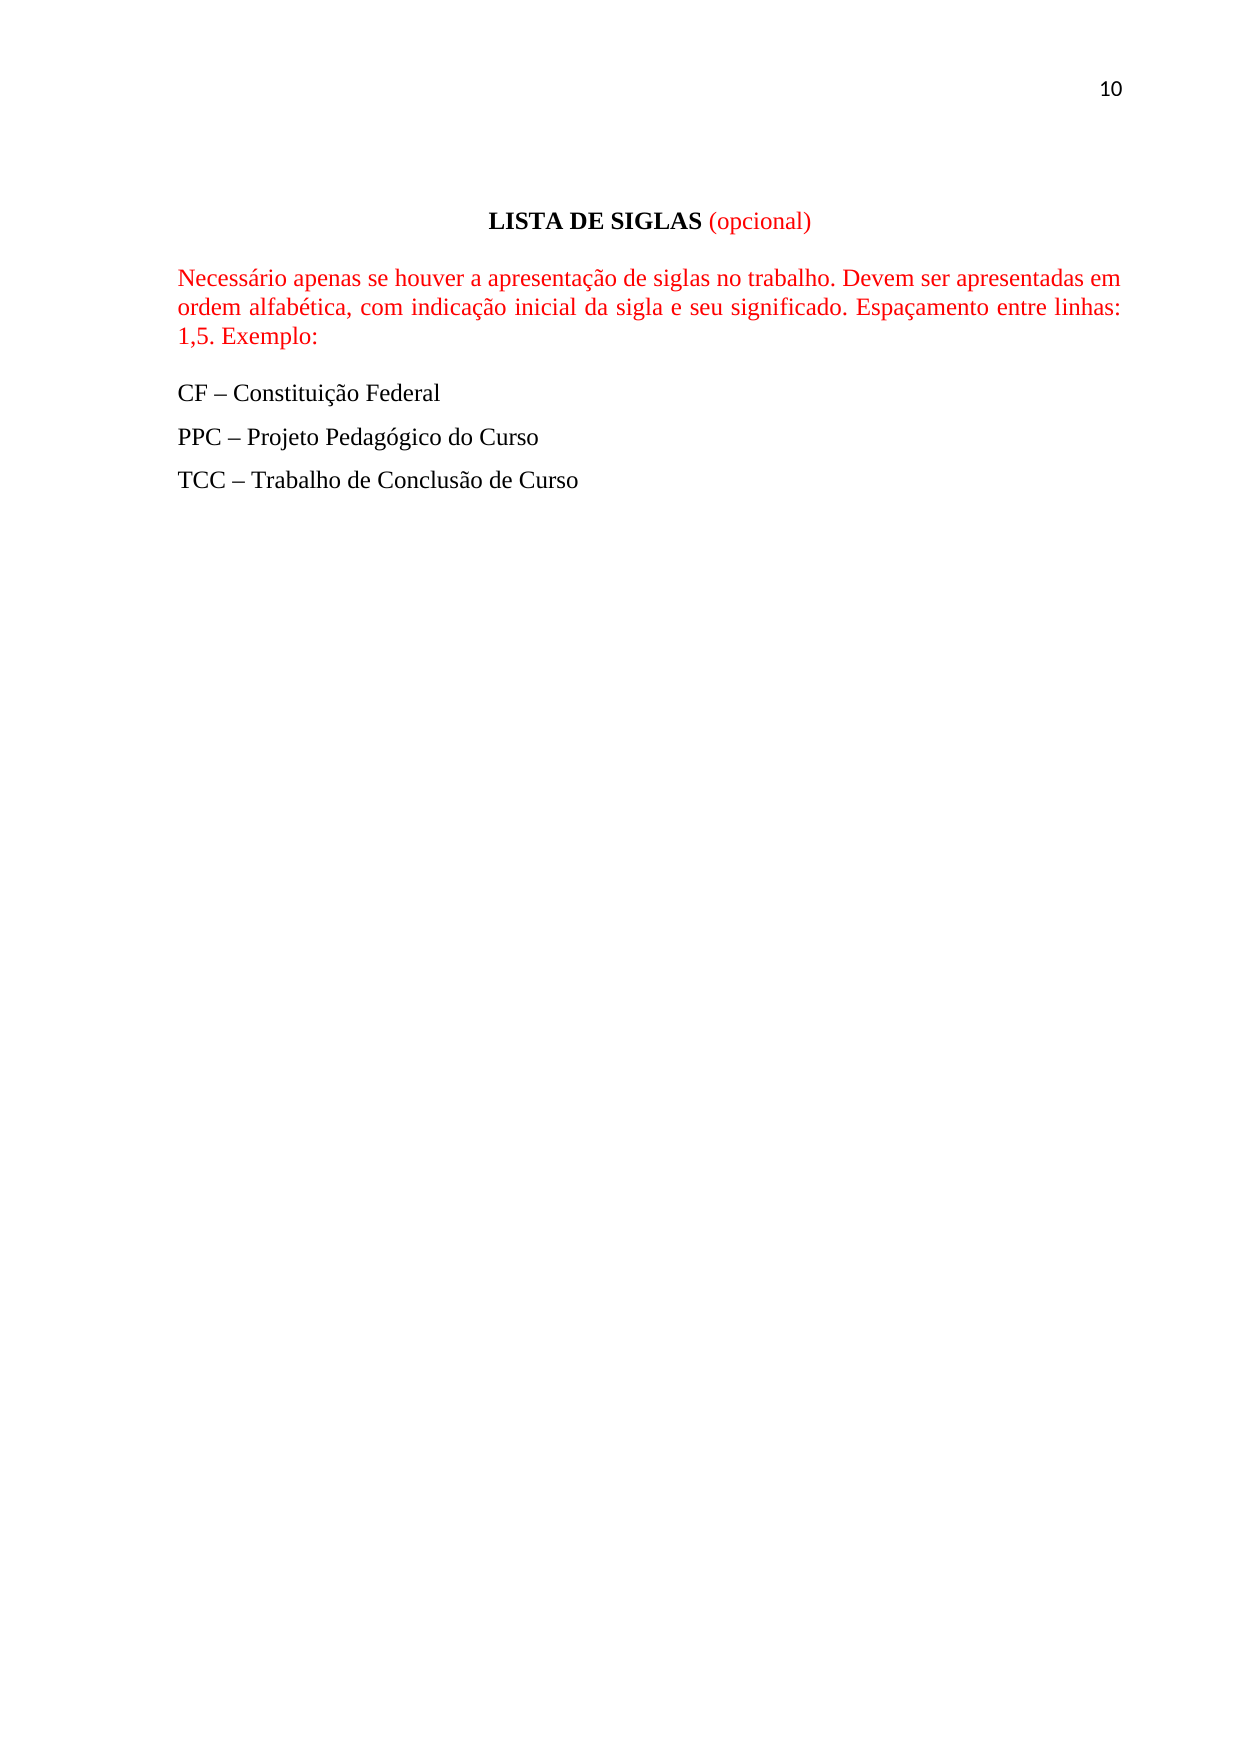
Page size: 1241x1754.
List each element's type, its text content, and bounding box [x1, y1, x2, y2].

text PPC – Projeto Pedagógico do Curso [177, 422, 1122, 450]
text Necessário apenas se houver a apresentação de siglas no trabalho. Devem ser apresentadas em ordem alfabética, com indicação inicial da sigla e seu significado. Espaçamento entre linhas: 1,5. Exemplo: [177, 263, 1122, 350]
text TCC – Trabalho de Conclusão de Curso [177, 465, 1122, 493]
text LISTA DE SIGLAS (opcional) [177, 206, 1122, 235]
text CF – Constituição Federal [177, 378, 1122, 407]
